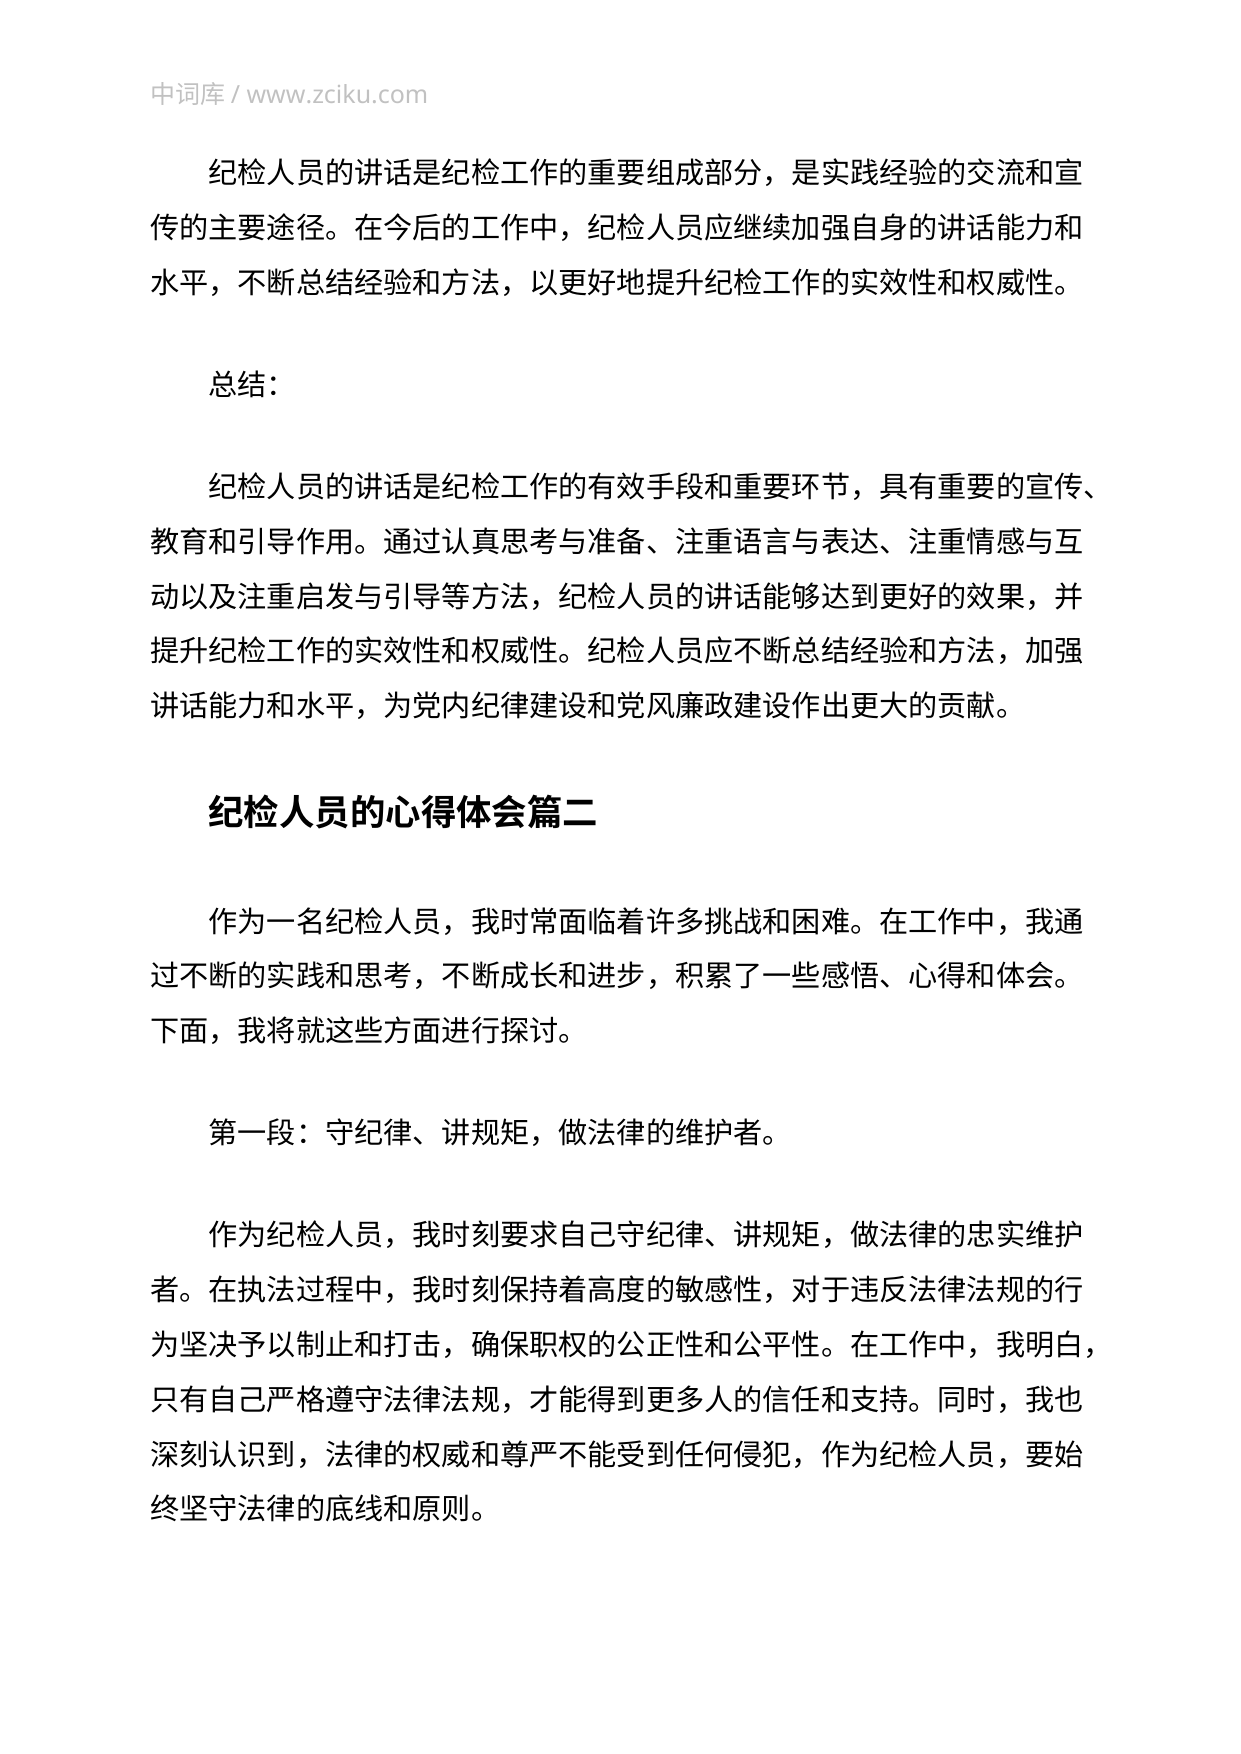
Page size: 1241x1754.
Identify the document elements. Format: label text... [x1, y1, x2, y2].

text 总结： [150, 362, 1090, 404]
text 纪检人员的讲话是纪检工作的有效手段和重要环节，具有重要的宣传、教育和引导作用。通过认真思考与准备、注重语言与表达、注重情感与互动以及注重启发与引导等方法，纪检人员的讲话能够达到更好的效果，并提升纪检工作的实效性和权威性。纪检人员应不断总结经验和方法，加强讲话能力和水平，为党内纪律建设和党风廉政建设作出更大的贡献。 [150, 463, 1090, 725]
text 作为纪检人员，我时刻要求自己守纪律、讲规矩，做法律的忠实维护者。在执法过程中，我时刻保持着高度的敏感性，对于违反法律法规的行为坚决予以制止和打击，确保职权的公正性和公平性。在工作中，我明白，只有自己严格遵守法律法规，才能得到更多人的信任和支持。同时，我也深刻认识到，法律的权威和尊严不能受到任何侵犯，作为纪检人员，要始终坚守法律的底线和原则。 [150, 1211, 1090, 1528]
text 纪检人员的讲话是纪检工作的重要组成部分，是实践经验的交流和宣传的主要途径。在今后的工作中，纪检人员应继续加强自身的讲话能力和水平，不断总结经验和方法，以更好地提升纪检工作的实效性和权威性。 [150, 150, 1090, 302]
text 第一段：守纪律、讲规矩，做法律的维护者。 [150, 1110, 1090, 1152]
text 纪检人员的心得体会篇二 [150, 785, 1090, 836]
text 作为一名纪检人员，我时常面临着许多挑战和困难。在工作中，我通过不断的实践和思考，不断成长和进步，积累了一些感悟、心得和体会。下面，我将就这些方面进行探讨。 [150, 898, 1090, 1050]
